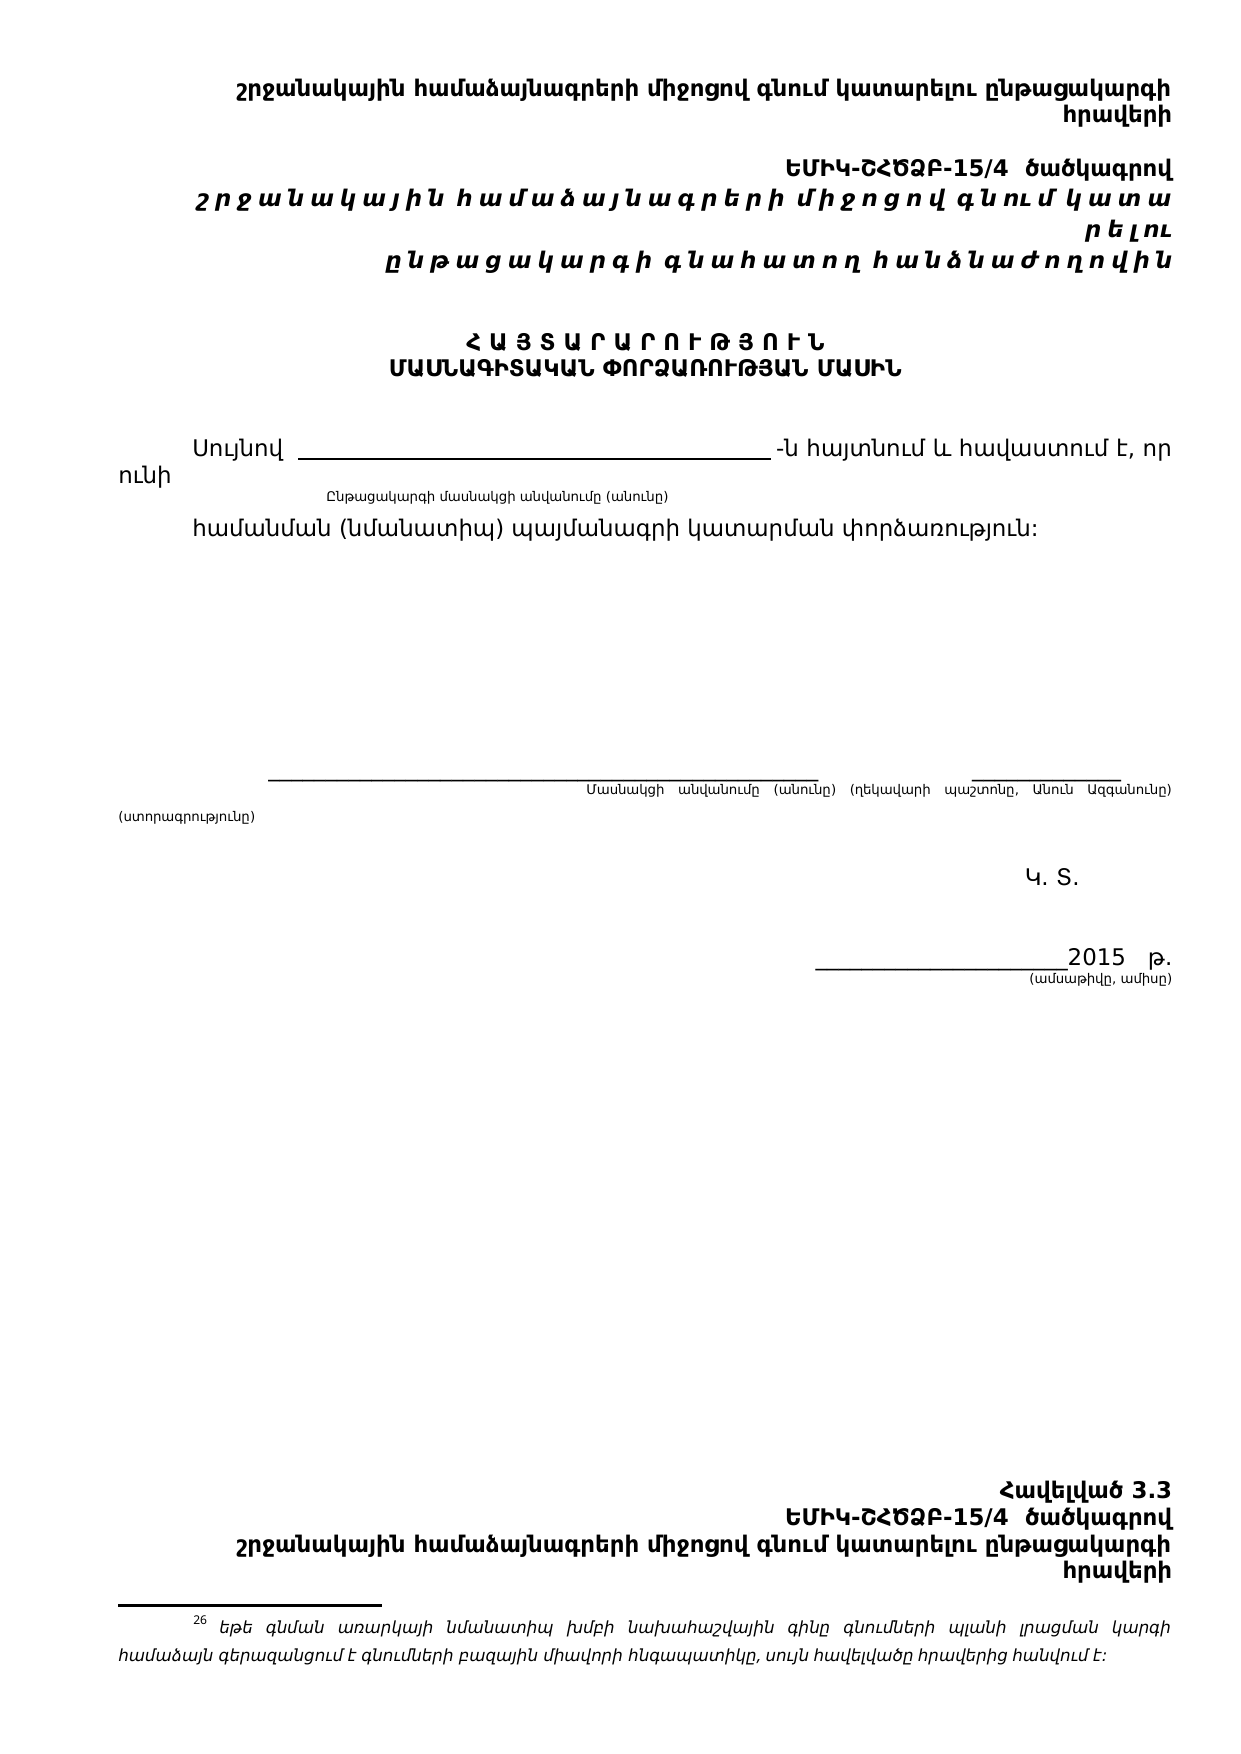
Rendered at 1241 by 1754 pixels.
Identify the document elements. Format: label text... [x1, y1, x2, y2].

text ՄԱՍՆԱԳԻՏԱԿԱՆ ՓՈՐՁԱՌՈՒԹՅԱՆ ՄԱՍԻՆ [118, 355, 1172, 382]
text շրջանակային համաձայնագրերի միջոցով գնում կատարելու ընթացակարգի հրավերի [118, 75, 1172, 128]
text Մասնակցի անվանումը (անունը) (ղեկավարի պաշտոնը, Անուն Ազգանունը) (ստորագրությունը) [118, 782, 1172, 835]
text շ ր ջ ա ն ա կ ա յ ի ն հ ա մ ա ձ ա յ ն ա գ ր ե ր ի մ ի ջ ո ց ո վ գ ն ու մ կ ա տ ա ր ե լ ու [118, 182, 1172, 244]
text (ամսաթիվը, ամիսը) [118, 971, 1172, 997]
text շրջանակային համաձայնագրերի միջոցով գնում կատարելու ընթացակարգի հրավերի [118, 1531, 1172, 1584]
text ______________________2015 թ. [118, 944, 1172, 971]
text Կ. Տ. [118, 864, 1172, 891]
text Ընթացակարգի մասնակցի անվանումը (անունը) [118, 489, 1172, 515]
text Հ Ա Յ Տ Ա Ր Ա Ր Ո Ւ Թ Յ Ո Ւ Ն [118, 329, 1172, 355]
text համանման (նմանատիպ) պայմանագրի կատարման փորձառություն: [118, 515, 1172, 542]
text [118, 155, 1172, 182]
text Սույնով -ն հայտնում և հավաստում է, որ ունի [118, 435, 1172, 489]
text Հավելված 3.3 [118, 1477, 1172, 1504]
text ________________________________________________ _____________ [193, 755, 1172, 782]
text ԵՄԻԿ-ՇՀԾՁԲ-15/4 ծածկագրով [118, 1504, 1172, 1531]
text ը ն թ ա ց ա կ ա ր գ ի գ ն ա հ ա տ ո ղ հ ա ն ձ ն ա ժ ո ղ ո վ ի ն [118, 244, 1172, 275]
